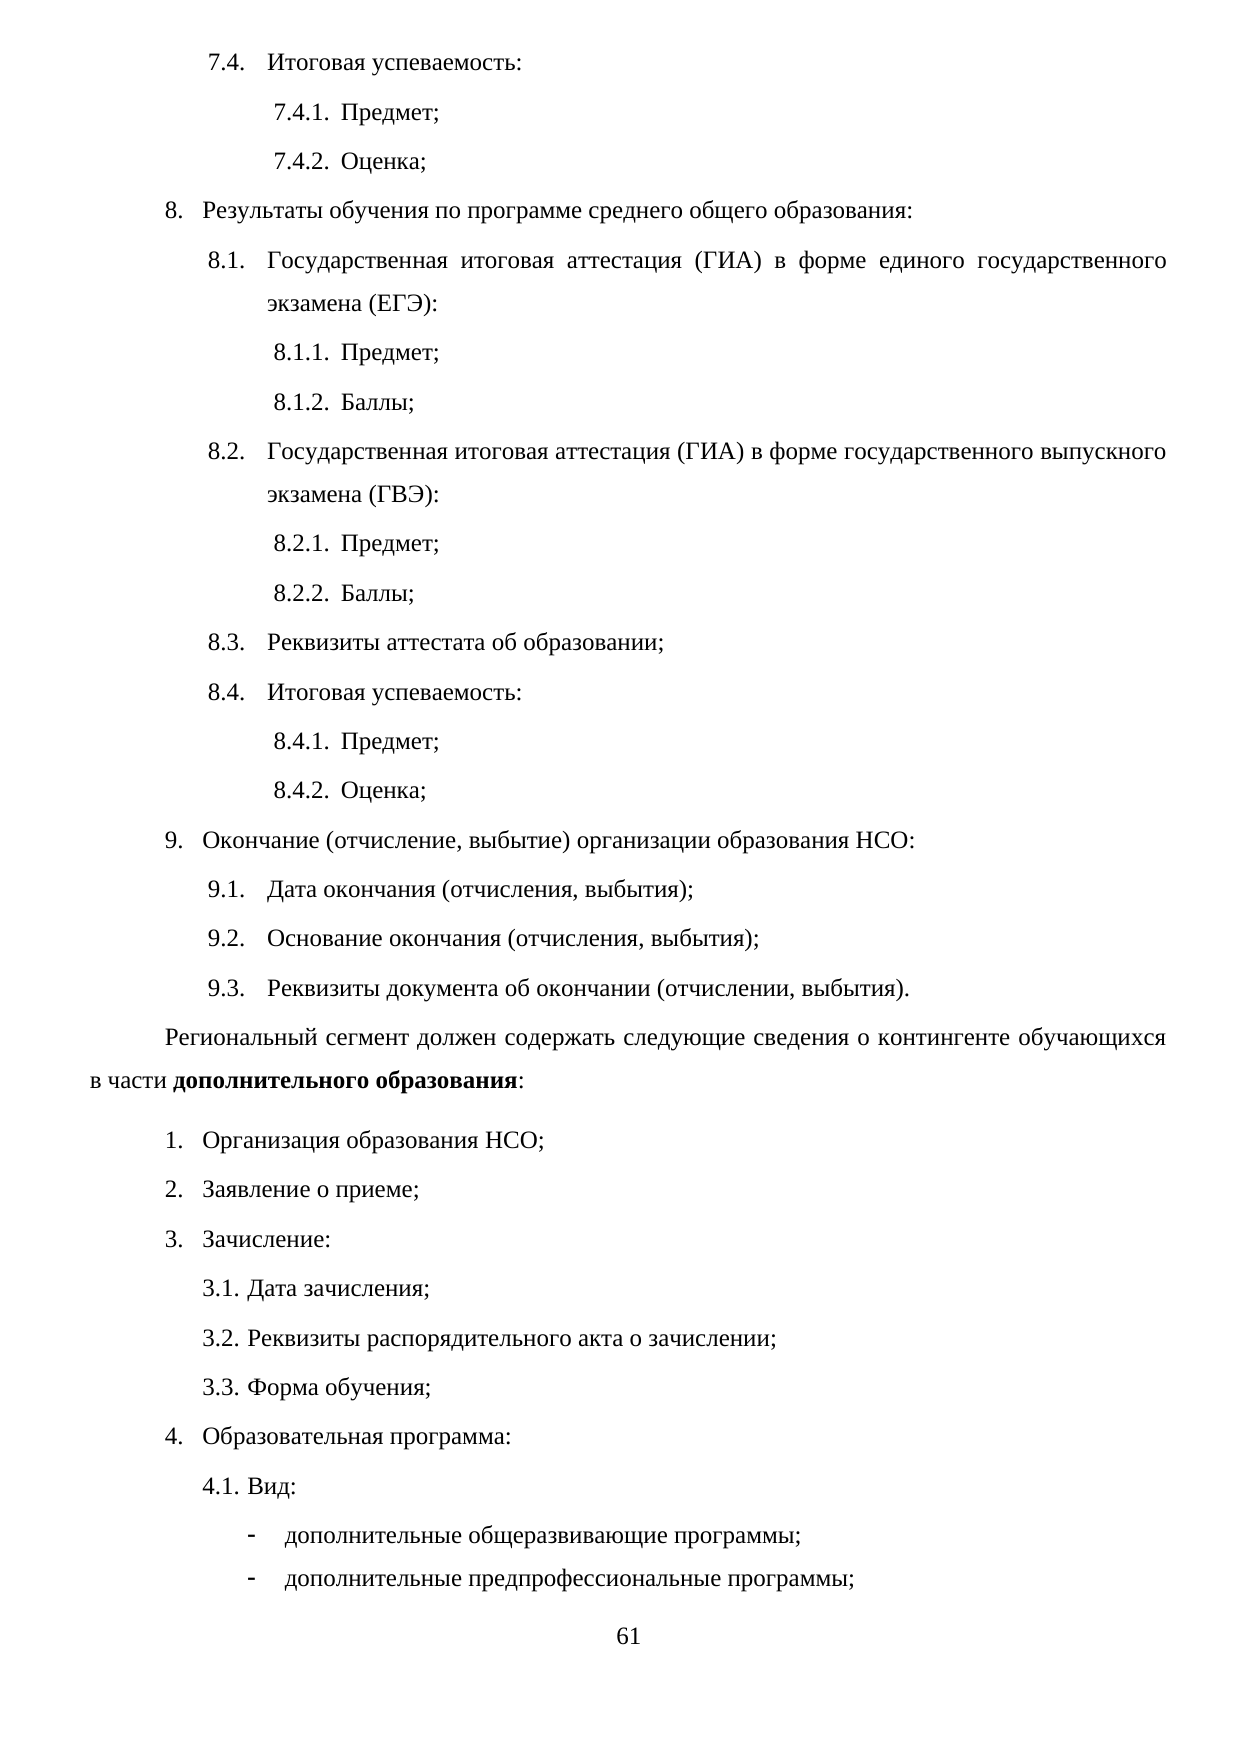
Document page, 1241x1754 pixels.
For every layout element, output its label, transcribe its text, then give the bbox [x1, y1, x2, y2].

list Форма обучения; [202, 1372, 1167, 1401]
list Баллы; [273, 387, 1167, 415]
list Баллы; [273, 578, 1167, 607]
list Итоговая успеваемость: [208, 47, 1167, 76]
list Вид: [202, 1471, 1167, 1499]
list Результаты обучения по программе среднего общего образования: [164, 195, 1167, 224]
list Предмет; [273, 97, 1167, 125]
list дополнительные предпрофессиональные программы; [247, 1563, 1167, 1592]
list Окончание (отчисление, выбытие) организации образования НСО: [164, 825, 1167, 853]
text Региональный сегмент должен содержать следующие сведения о контингенте обучающихся в части дополнительного образования: [89, 1022, 1167, 1094]
list Оценка; [273, 146, 1167, 175]
list Государственная итоговая аттестация (ГИА) в форме единого государственного экзамена (ЕГЭ): [208, 245, 1167, 317]
list Образовательная программа: [164, 1421, 1167, 1450]
list Реквизиты аттестата об образовании; [208, 627, 1167, 656]
list Государственная итоговая аттестация (ГИА) в форме государственного выпускного экзамена (ГВЭ): [208, 436, 1167, 508]
list Зачисление: [164, 1224, 1167, 1253]
list Заявление о приеме; [164, 1174, 1167, 1203]
list Предмет; [273, 528, 1167, 557]
list Итоговая успеваемость: [208, 677, 1167, 705]
list Предмет; [273, 726, 1167, 755]
list Оценка; [273, 775, 1167, 804]
list Предмет; [273, 337, 1167, 366]
list Дата окончания (отчисления, выбытия); [208, 874, 1167, 903]
list Организация образования НСО; [164, 1125, 1167, 1154]
list Дата зачисления; [202, 1273, 1167, 1302]
list Реквизиты документа об окончании (отчислении, выбытия). [208, 973, 1167, 1002]
list Реквизиты распорядительного акта о зачислении; [202, 1323, 1167, 1351]
list дополнительные общеразвивающие программы; [247, 1520, 1167, 1549]
list Основание окончания (отчисления, выбытия); [208, 923, 1167, 952]
